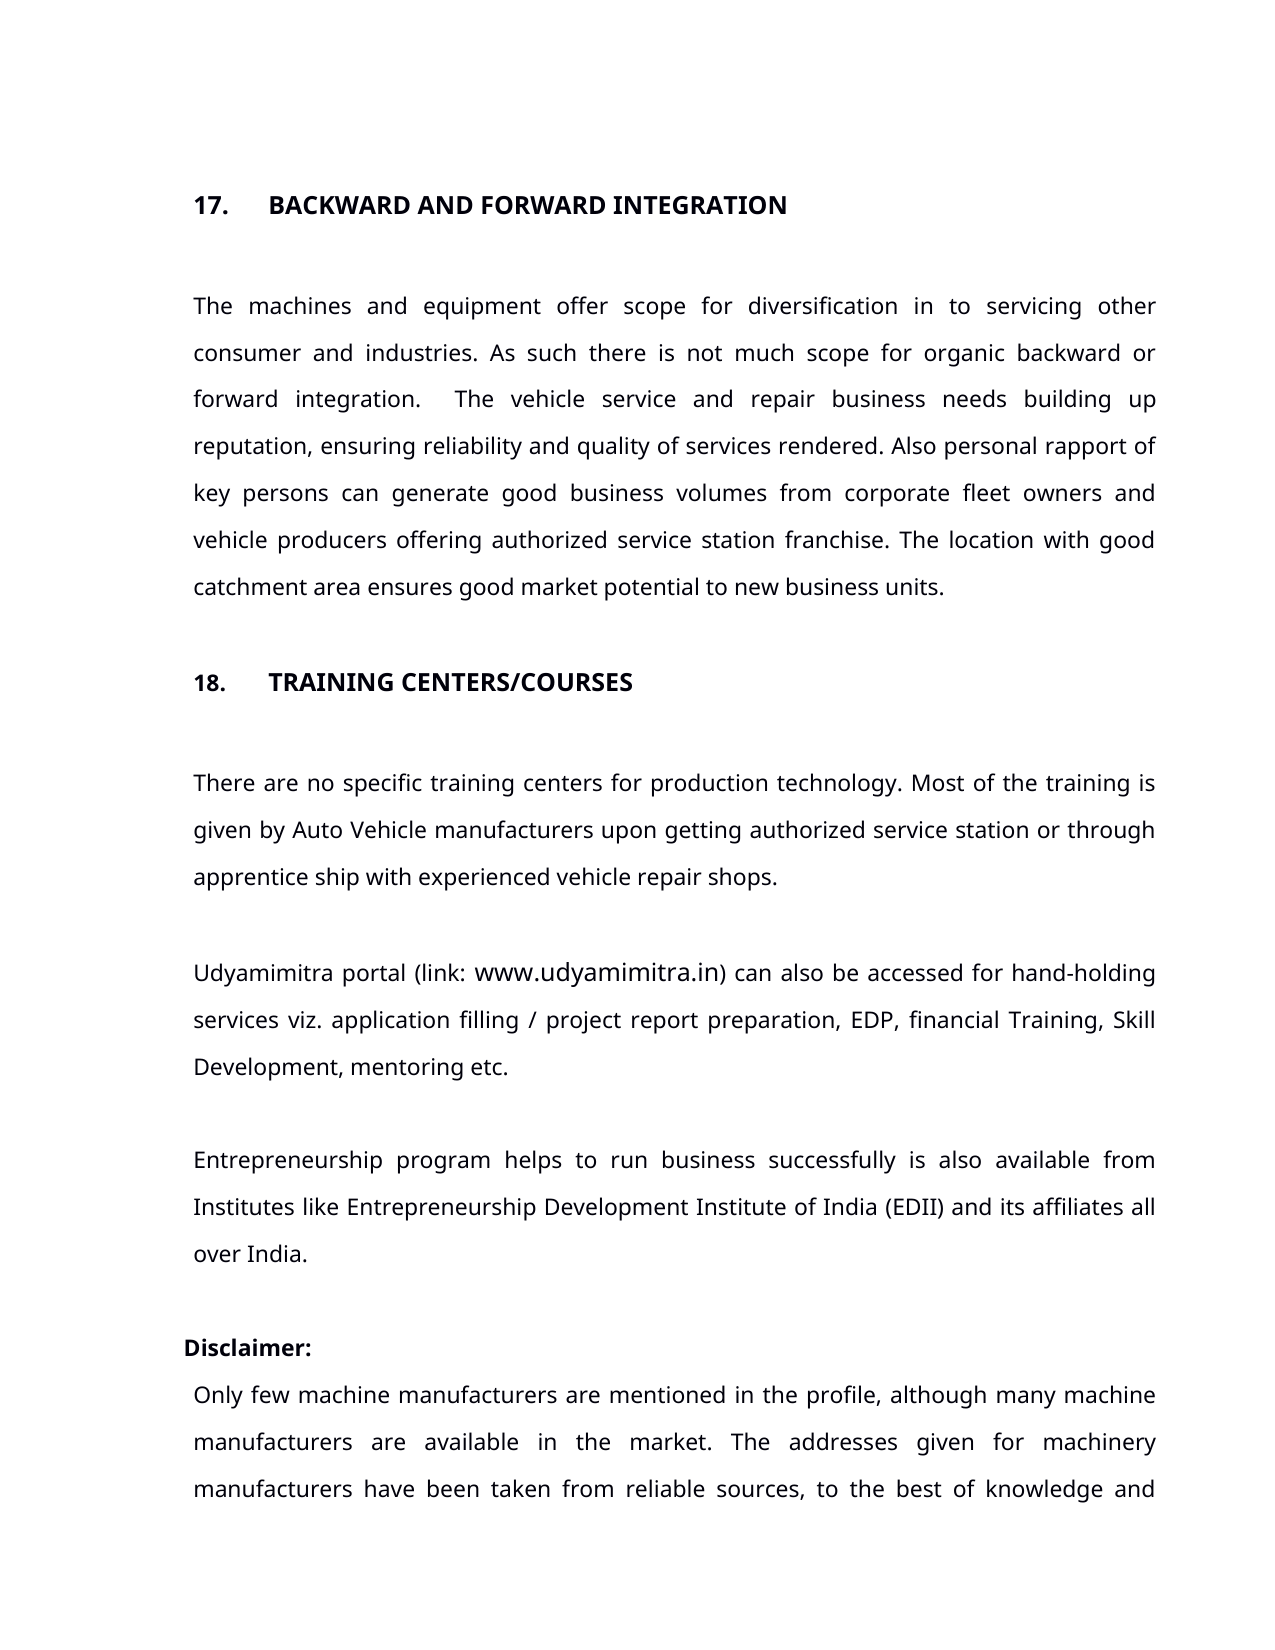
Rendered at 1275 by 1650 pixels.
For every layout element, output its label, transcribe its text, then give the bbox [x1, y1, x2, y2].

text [193, 1379, 1157, 1504]
list The machines and equipment offer scope for diversification in to servicing other consumer and industries. As such there is not much scope for organic backward or forward integration. The vehicle service and repair business needs building up reputation, ensuring reliability and quality of services rendered. Also personal rapport of key persons can generate good business volumes from corporate fleet owners and vehicle producers offering authorized service station franchise. The location with good catchment area ensures good market potential to new business units. [193, 289, 1157, 602]
text Disclaimer: [118, 1332, 1157, 1363]
list Udyamimitra portal (link: www.udyamimitra.in) can also be accessed for hand-holding services viz. application filling / project report preparation, EDP, financial Training, Skill Development, mentoring etc. [193, 954, 1157, 1082]
list 18. TRAINING CENTERS/COURSES [193, 664, 1157, 699]
list 17. BACKWARD AND FORWARD INTEGRATION [193, 187, 1157, 222]
list Entrepreneurship program helps to run business successfully is also available from Institutes like Entrepreneurship Development Institute of India (EDII) and its affiliates all over India. [193, 1144, 1157, 1269]
list There are no specific training centers for production technology. Most of the training is given by Auto Vehicle manufacturers upon getting authorized service station or through apprentice ship with experienced vehicle repair shops. [193, 767, 1157, 892]
